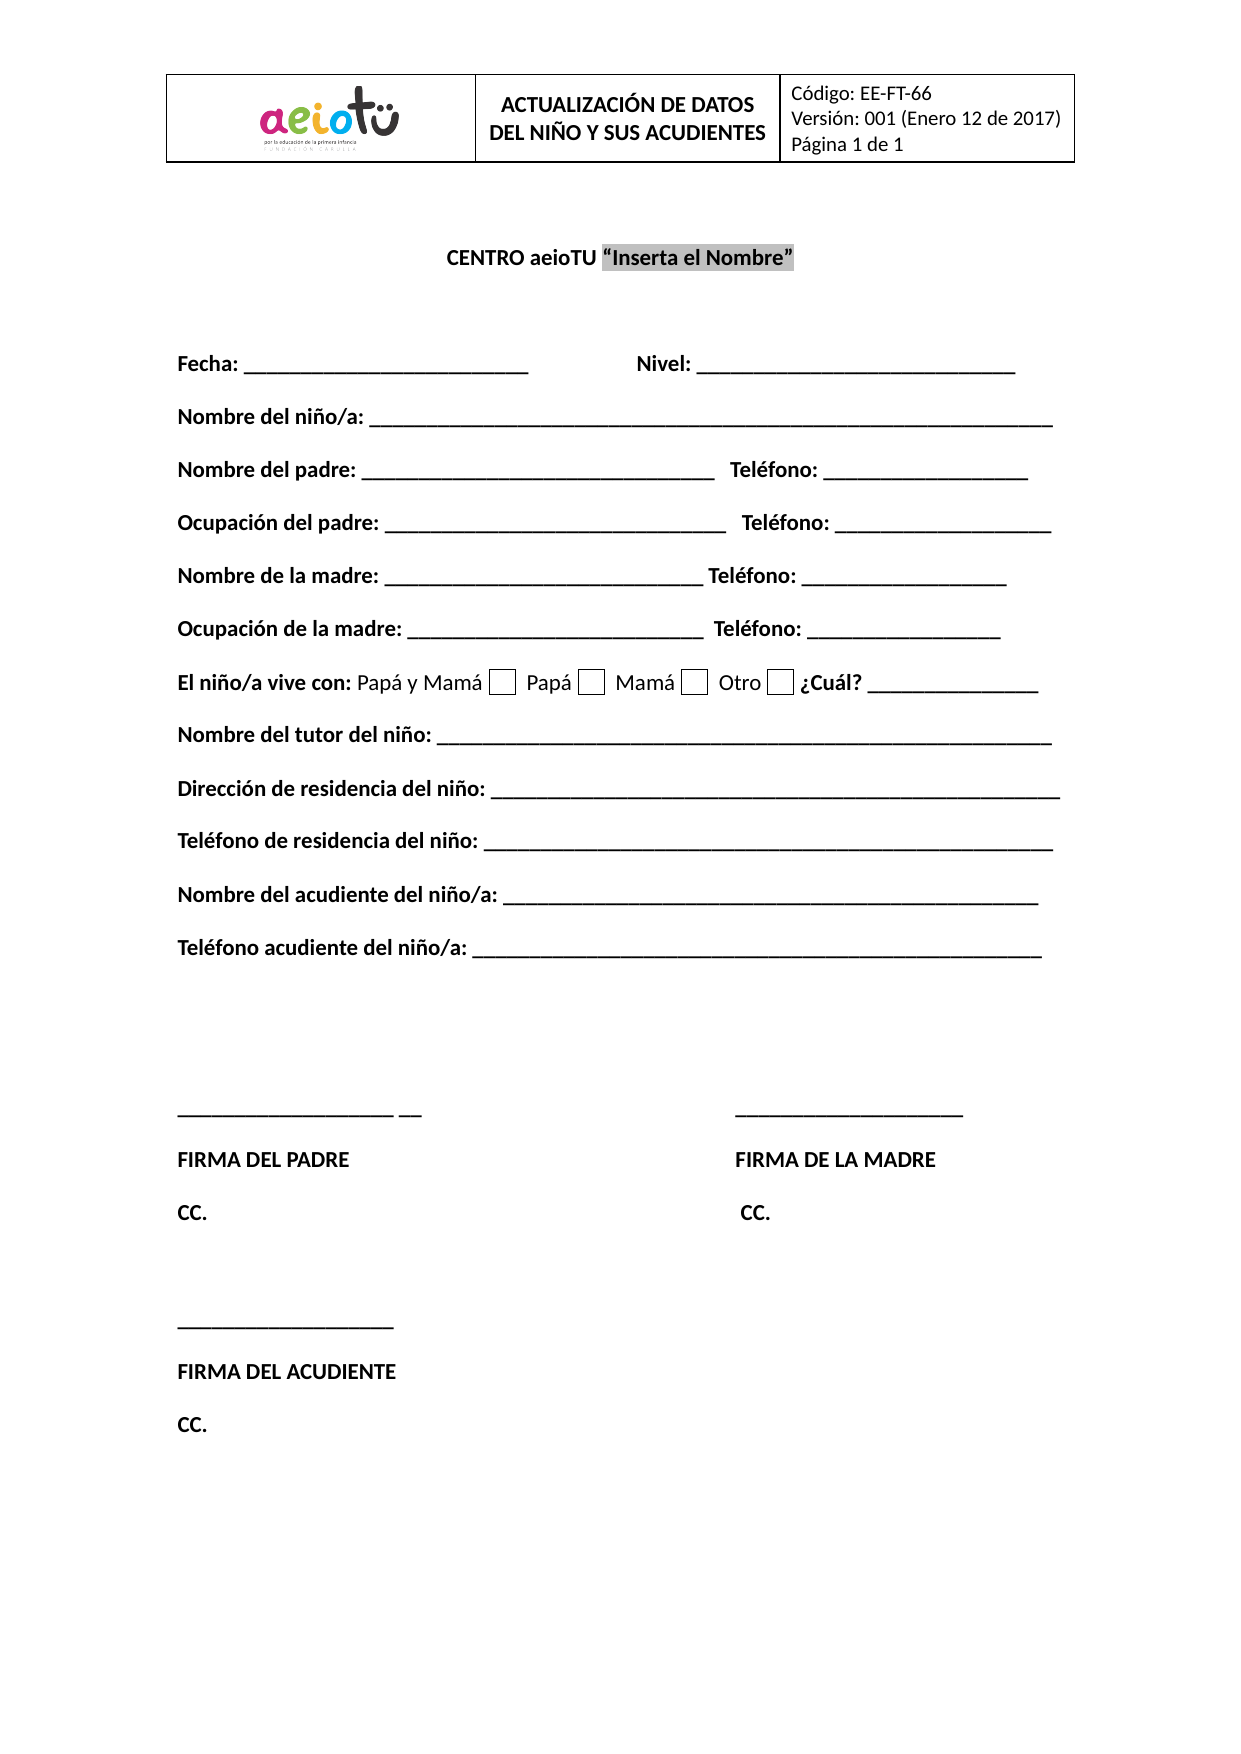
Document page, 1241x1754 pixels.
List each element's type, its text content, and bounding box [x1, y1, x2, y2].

text FIRMA DEL PADRE FIRMA DE LA MADRE [177, 1145, 1063, 1173]
text CENTRO aeioTU “Inserta el Nombre” [177, 243, 1063, 271]
text Ocupación del padre: ______________________________ Teléfono: ___________________ [177, 508, 1063, 537]
picture [260, 86, 399, 151]
text Ocupación de la madre: __________________________ Teléfono: _________________ [177, 614, 1063, 643]
text CC. [177, 1410, 1063, 1438]
text Nombre de la madre: ____________________________ Teléfono: __________________ [177, 562, 1063, 589]
text FIRMA DEL ACUDIENTE [177, 1357, 1063, 1385]
text El niño/a vive con: Papá y Mamá Papá Mamá Otro ¿Cuál? _______________ [177, 668, 1063, 696]
text ___________________ [177, 1304, 1063, 1332]
text CC. CC. [177, 1198, 1063, 1226]
text ___________________ __ ____________________ [177, 1092, 1063, 1120]
text Nombre del niño/a: ____________________________________________________________ [177, 402, 1063, 431]
text Nombre del padre: _______________________________ Teléfono: __________________ [177, 456, 1063, 483]
text Dirección de residencia del niño: __________________________________________________ [177, 774, 1063, 802]
text Fecha: _________________________ Nivel: ____________________________ [177, 349, 1063, 377]
text Nombre del acudiente del niño/a: _______________________________________________ [177, 880, 1063, 908]
text Teléfono de residencia del niño: __________________________________________________ [177, 827, 1063, 855]
text Teléfono acudiente del niño/a: __________________________________________________ [177, 933, 1063, 961]
text Nombre del tutor del niño: ______________________________________________________ [177, 721, 1063, 749]
